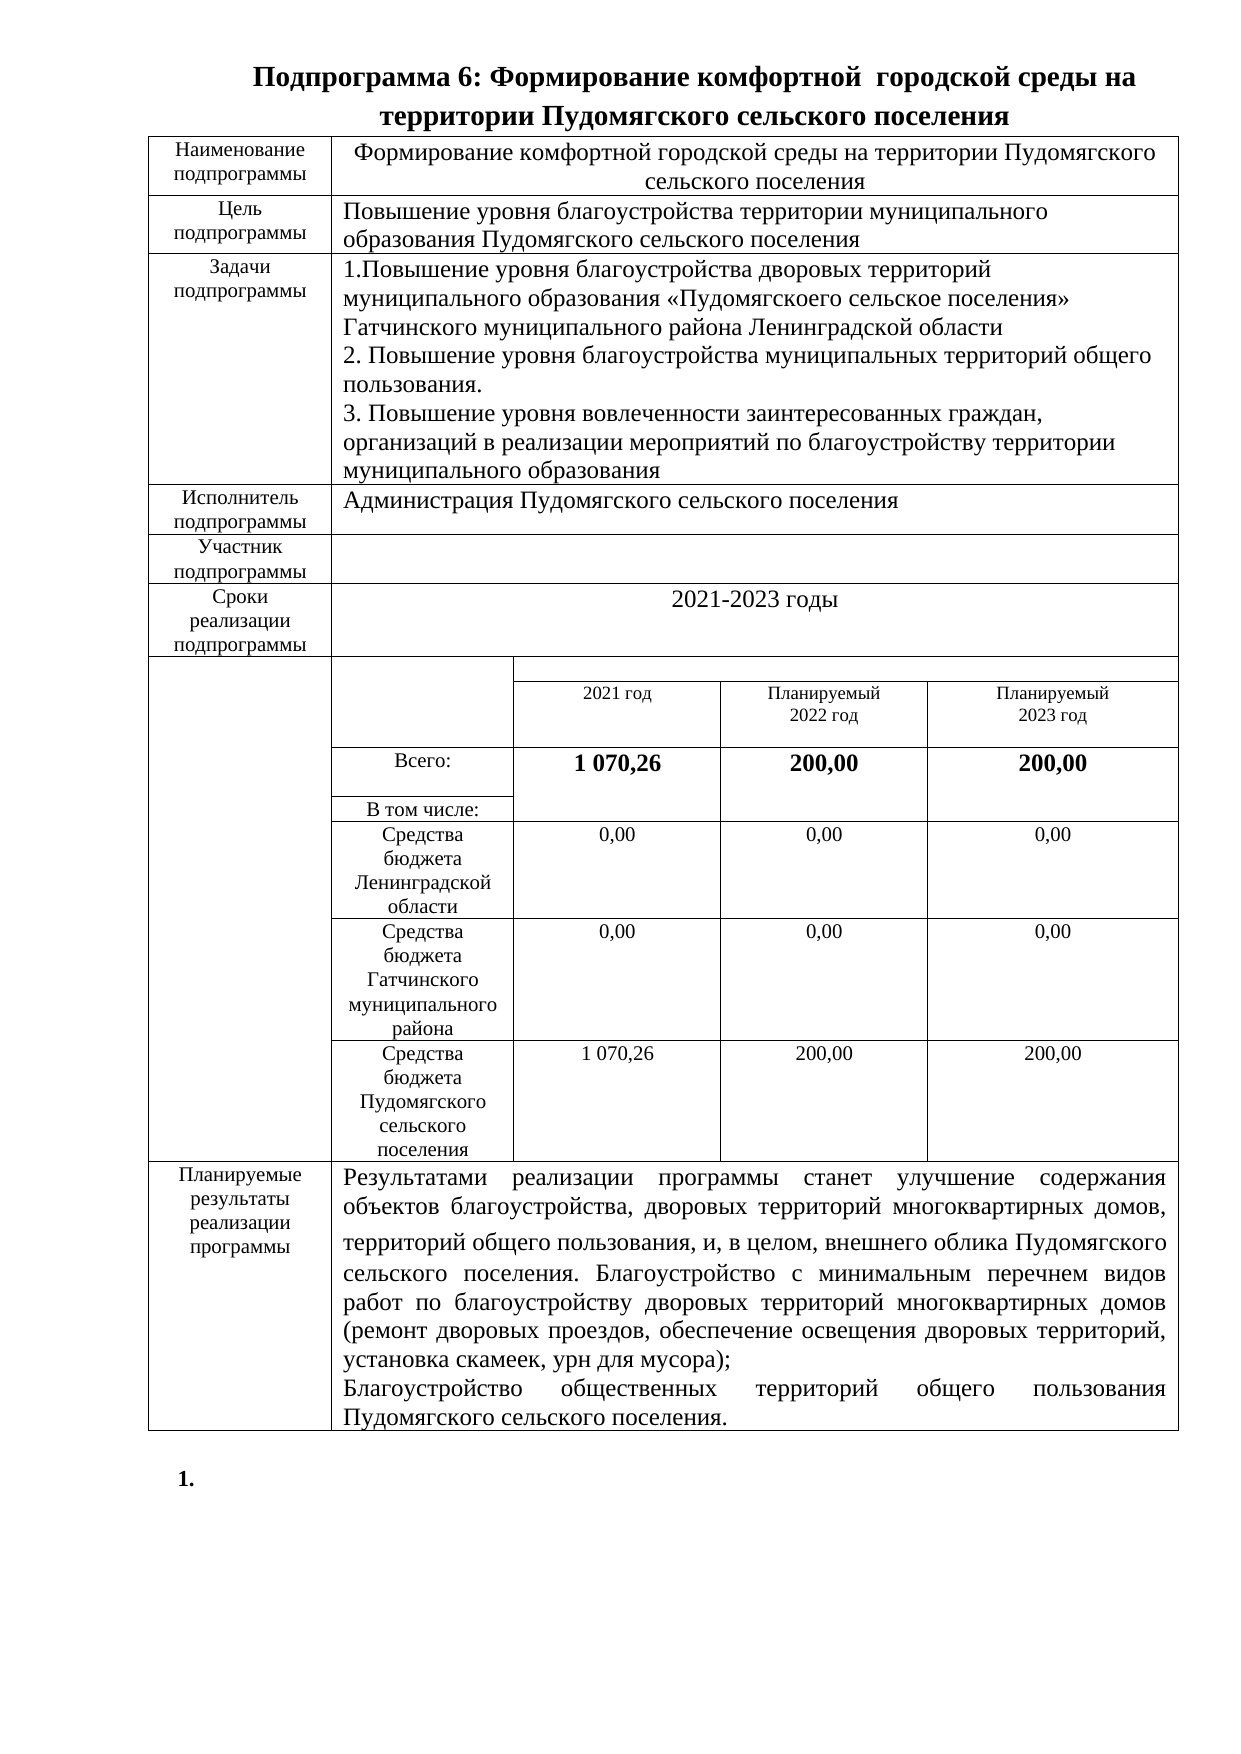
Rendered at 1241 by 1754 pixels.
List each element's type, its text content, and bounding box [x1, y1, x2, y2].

table_cell Планируемый 2023 год [928, 682, 1178, 747]
table_cell Планируемые результаты реализации программы [149, 1162, 331, 1430]
table_cell 0,00 [721, 822, 927, 918]
table_cell Всего: [332, 748, 513, 796]
table_cell Средства бюджета Пудомягского сельского поселения [332, 1041, 513, 1161]
table_cell В том числе: [332, 797, 513, 821]
table_cell Средства бюджета Гатчинского муниципального района [332, 919, 513, 1039]
table_cell 0,00 [928, 822, 1178, 918]
table_cell Результатами реализации программы станет улучшение содержания объектов благоустройства, дворовых территорий многоквартирных домов, территорий общего пользования, и, в целом, внешнего облика Пудомягского сельского поселения. Благоустройство с минимальным перечнем видов работ по благоустройству дворовых территорий многоквартирных домов (ремонт дворовых проездов, обеспечение освещения дворовых территорий, установка скамеек, урн для мусора); Благоустройство общественных территорий общего пользования Пудомягского сельского поселения. [332, 1162, 1178, 1430]
table_cell 200,00 [928, 748, 1178, 821]
table_cell 0,00 [721, 919, 927, 1039]
table_header Формирование комфортной городской среды на территории Пудомягского сельского поселения [332, 137, 1178, 195]
table_cell [149, 657, 331, 1161]
table_header Наименование подпрограммы [149, 137, 331, 195]
table_cell Сроки реализации подпрограммы [149, 584, 331, 656]
table_cell Повышение уровня благоустройства территории муниципального образования Пудомягского сельского поселения [332, 196, 1178, 253]
table_cell 0,00 [514, 822, 720, 918]
table_cell [332, 535, 1178, 583]
table_cell [514, 657, 1178, 681]
table_cell 1 070,26 [514, 748, 720, 821]
table_cell Администрация Пудомягского сельского поселения [332, 485, 1178, 533]
table_cell 200,00 [928, 1041, 1178, 1161]
table_cell 1 070,26 [514, 1041, 720, 1161]
table_cell 200,00 [721, 1041, 927, 1161]
table_cell 2021-2023 годы [332, 584, 1178, 656]
table_cell Средства бюджета Ленинградской области [332, 822, 513, 918]
table_cell 0,00 [928, 919, 1178, 1039]
table_cell 2021 год [514, 682, 720, 747]
table_cell 0,00 [514, 919, 720, 1039]
table_cell [332, 657, 513, 747]
table_cell Участник подпрограммы [149, 535, 331, 583]
table_cell 200,00 [721, 748, 927, 821]
table_cell Планируемый 2022 год [721, 682, 927, 747]
table_cell Цель подпрограммы [149, 196, 331, 253]
table_cell Задачи подпрограммы [149, 254, 331, 484]
table_cell Исполнитель подпрограммы [149, 485, 331, 533]
table_cell 1.Повышение уровня благоустройства дворовых территорий муниципального образования «Пудомягскоего сельское поселения» Гатчинского муниципального района Ленинградской области 2. Повышение уровня благоустройства муниципальных территорий общего пользования. 3. Повышение уровня вовлеченности заинтересованных граждан, организаций в реализации мероприятий по благоустройству территории муниципального образования [332, 254, 1178, 484]
text Подпрограмма 6: Формирование комфортной городской среды на территории Пудомягского сельского поселения [223, 59, 1166, 131]
